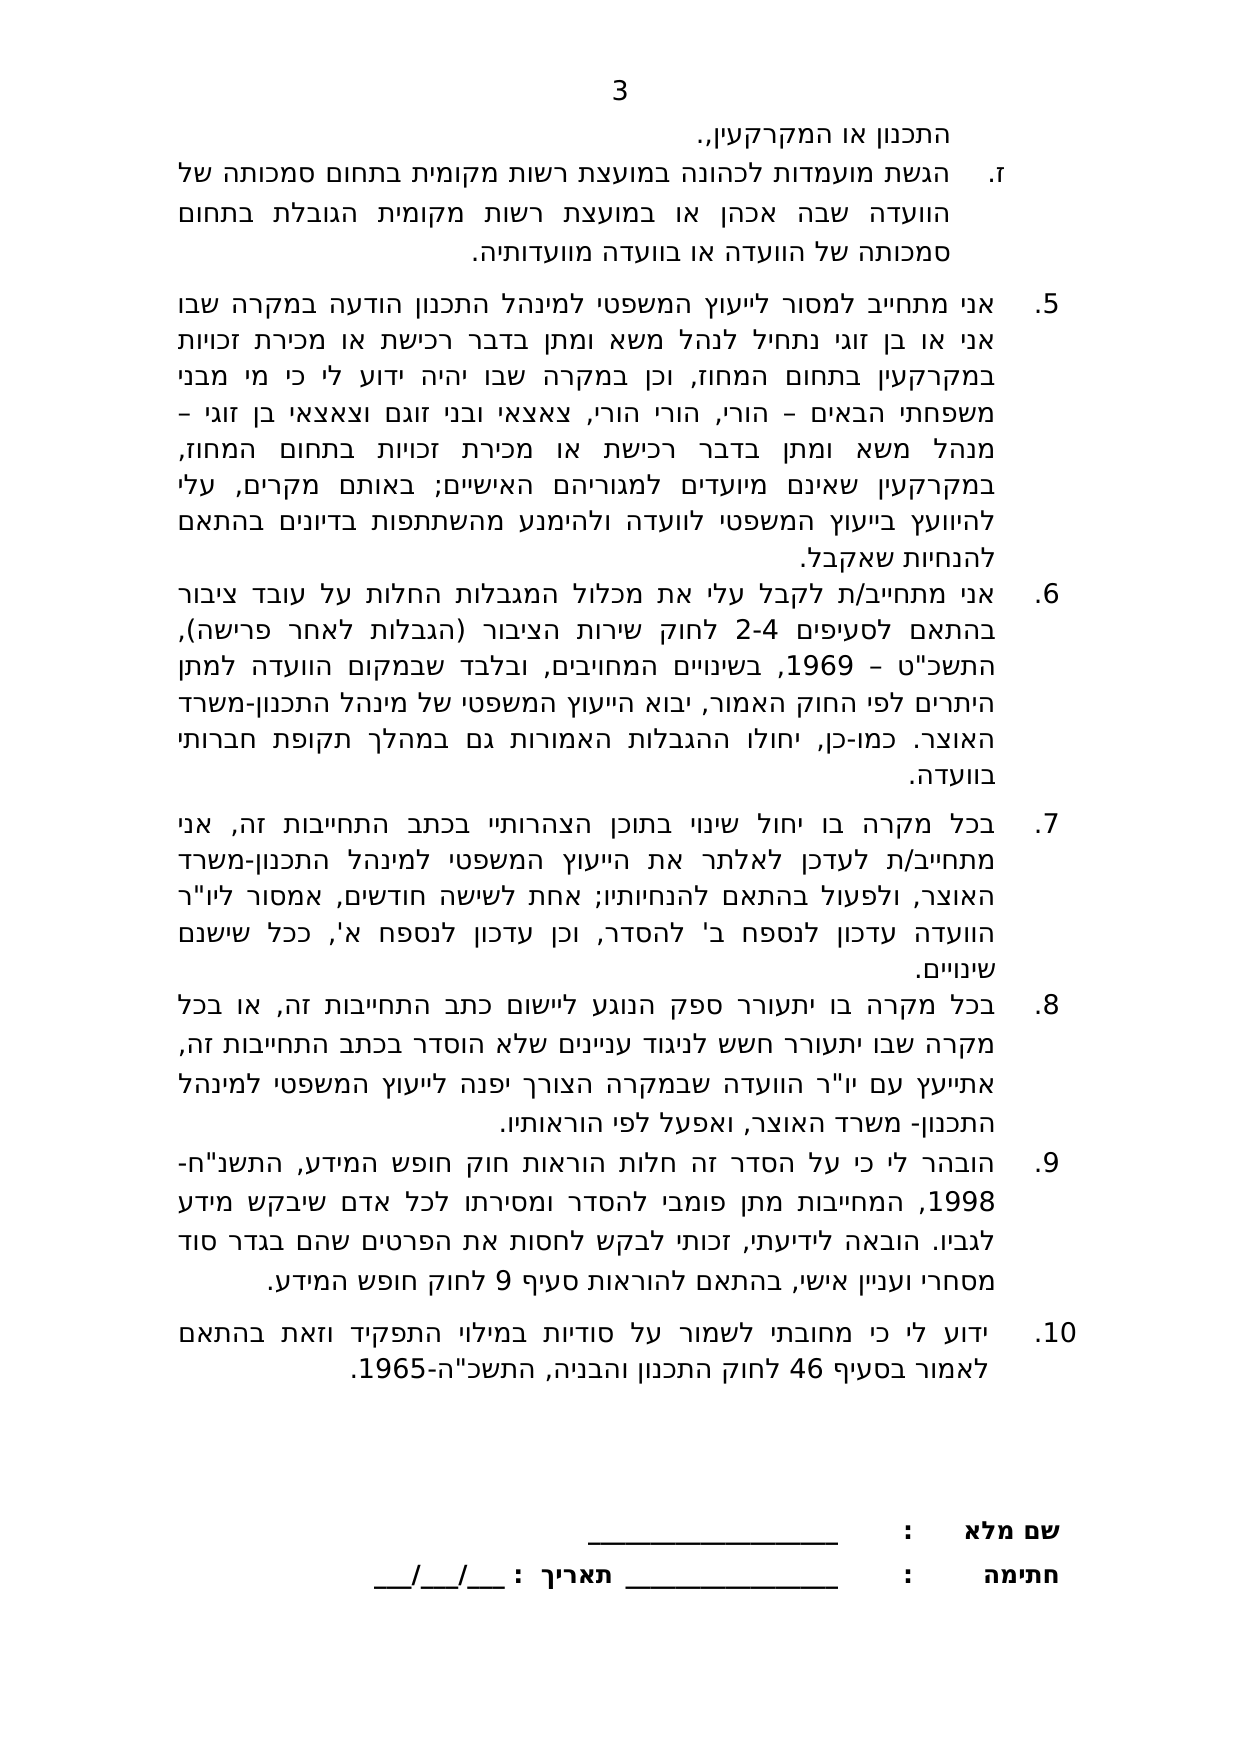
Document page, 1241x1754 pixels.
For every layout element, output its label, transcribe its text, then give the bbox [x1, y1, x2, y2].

list בכל מקרה בו יתעורר ספק הנוגע ליישום כתב התחייבות זה, או בכל מקרה שבו יתעורר חשש לניגוד עניינים שלא הוסדר בכתב התחייבות זה, אתייעץ עם יו"ר הוועדה שבמקרה הצורך יפנה לייעוץ המשפטי למינהל התכנון- משרד האוצר, ואפעל לפי הוראותיו. [177, 989, 1034, 1139]
text שם מלא : ____________________ [177, 1516, 1060, 1546]
list אני מתחייב למסור לייעוץ המשפטי למינהל התכנון הודעה במקרה שבו אני או בן זוגי נתחיל לנהל משא ומתן בדבר רכישת או מכירת זכויות במקרקעין בתחום המחוז, וכן במקרה שבו יהיה ידוע לי כי מי מבני משפחתי הבאים – הורי, הורי הורי, צאצאי ובני זוגם וצאצאי בן זוגי – מנהל משא ומתן בדבר רכישת או מכירת זכויות בתחום המחוז, במקרקעין שאינם מיועדים למגוריהם האישיים; באותם מקרים, עלי להיוועץ בייעוץ המשפטי לוועדה ולהימנע מהשתתפות בדיונים בהתאם להנחיות שאקבל. [177, 288, 1034, 573]
list בכל מקרה בו יחול שינוי בתוכן הצהרותיי בכתב התחייבות זה, אני מתחייב/ת לעדכן לאלתר את הייעוץ המשפטי למינהל התכנון-משרד האוצר, ולפעול בהתאם להנחיותיו; אחת לשישה חודשים, אמסור ליו"ר הוועדה עדכון לנספח ב' להסדר, וכן עדכון לנספח א', ככל שישנם שינויים. [177, 808, 1034, 985]
list ידוע לי כי מחובתי לשמור על סודיות במילוי התפקיד וזאת בהתאם לאמור בסעיף 46 לחוק התכנון והבניה, התשכ"ה-1965. [177, 1317, 1034, 1385]
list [177, 118, 996, 150]
list הובהר לי כי על הסדר זה חלות הוראות חוק חופש המידע, התשנ"ח-1998, המחייבות מתן פומבי להסדר ומסירתו לכל אדם שיבקש מידע לגביו. הובאה לידיעתי, זכותי לבקש לחסות את הפרטים שהם בגדר סוד מסחרי ועניין אישי, בהתאם להוראות סעיף 9 לחוק חופש המידע. [177, 1147, 1034, 1297]
list הגשת מועמדות לכהונה במועצת רשות מקומית בתחום סמכותה של הוועדה שבה אכהן או במועצת רשות מקומית הגובלת בתחום סמכותה של הוועדה או בוועדה מוועדותיה. [177, 157, 996, 268]
text חתימה : _________________ תאריך : ___/___/___ [177, 1560, 1060, 1589]
list אני מתחייב/ת לקבל עלי את מכלול המגבלות החלות על עובד ציבור בהתאם לסעיפים 2-4 לחוק שירות הציבור (הגבלות לאחר פרישה), התשכ"ט – 1969, בשינויים המחויבים, ובלבד שבמקום הוועדה למתן היתרים לפי החוק האמור, יבוא הייעוץ המשפטי של מינהל התכנון-משרד האוצר. כמו-כן, יחולו ההגבלות האמורות גם במהלך תקופת חברותי בוועדה. [177, 578, 1034, 791]
